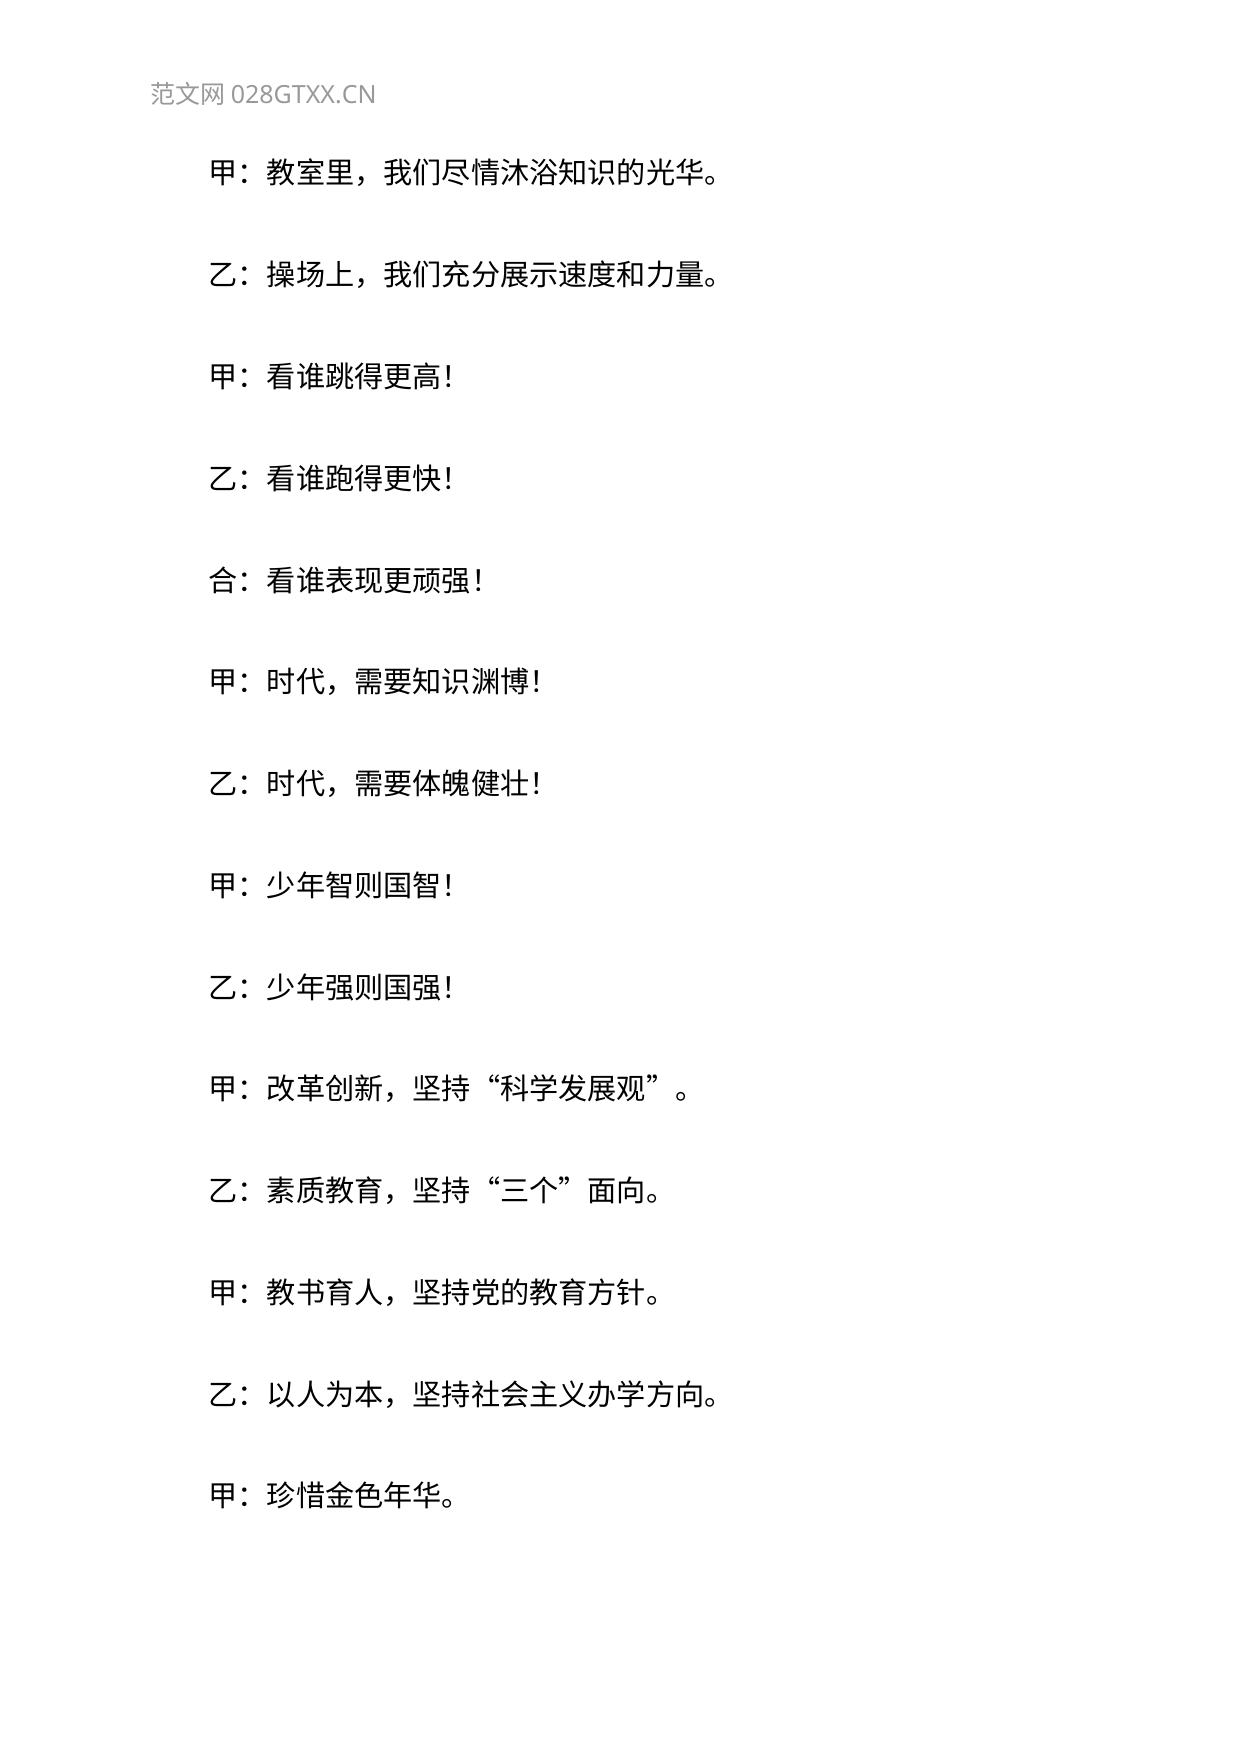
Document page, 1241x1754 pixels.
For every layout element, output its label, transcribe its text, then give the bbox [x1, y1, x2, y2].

text 甲：教书育人，坚持党的教育方针。 [150, 1269, 1090, 1312]
text 乙：素质教育，坚持“三个”面向。 [150, 1168, 1090, 1210]
text 甲：改革创新，坚持“科学发展观”。 [150, 1066, 1090, 1108]
text 乙：操场上，我们充分展示速度和力量。 [150, 252, 1090, 294]
text 甲：看谁跳得更高！ [150, 353, 1090, 396]
text 甲：教室里，我们尽情沐浴知识的光华。 [150, 150, 1090, 192]
text 甲：少年智则国智！ [150, 862, 1090, 905]
text 合：看谁表现更顽强！ [150, 557, 1090, 599]
text 乙：少年强则国强！ [150, 964, 1090, 1006]
text 乙：以人为本，坚持社会主义办学方向。 [150, 1371, 1090, 1413]
text 乙：看谁跑得更快！ [150, 455, 1090, 498]
text 甲：时代，需要知识渊博！ [150, 659, 1090, 701]
text 乙：时代，需要体魄健壮！ [150, 761, 1090, 803]
text 甲：珍惜金色年华。 [150, 1473, 1090, 1515]
